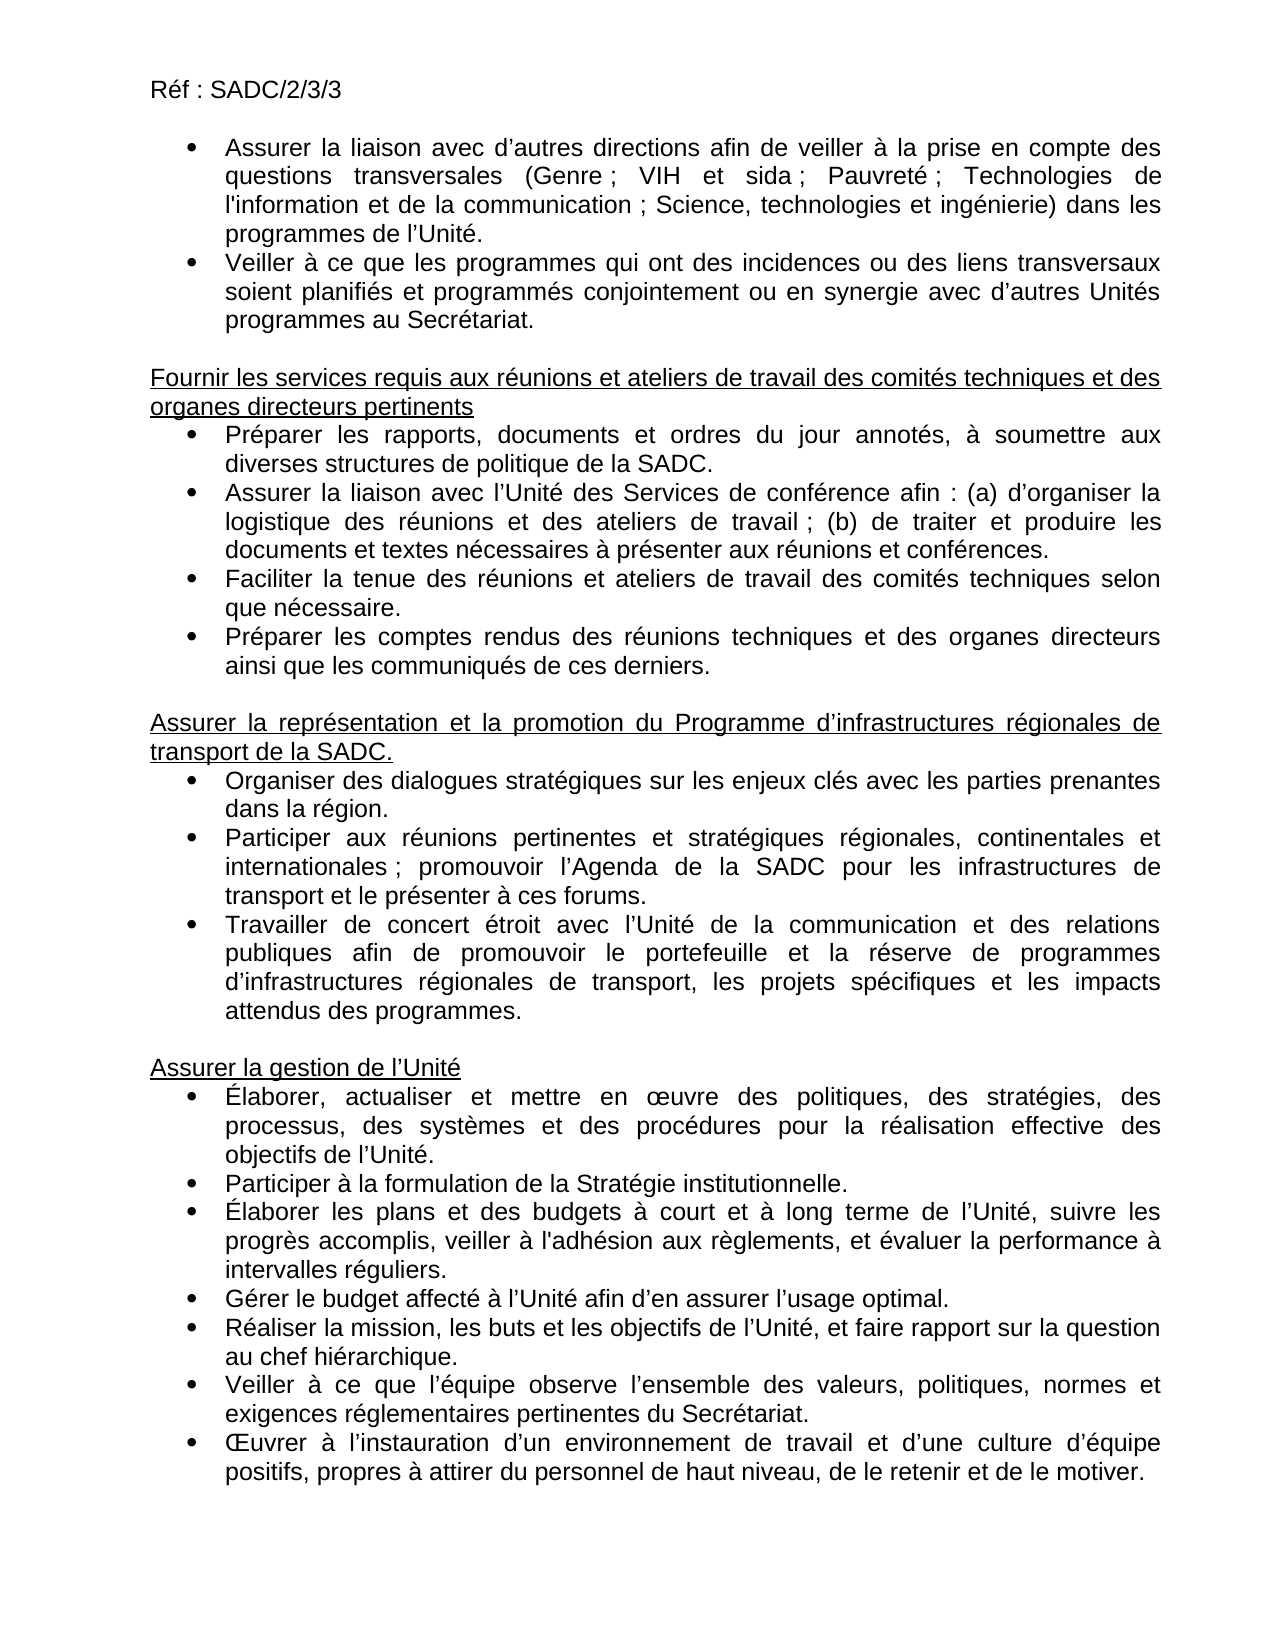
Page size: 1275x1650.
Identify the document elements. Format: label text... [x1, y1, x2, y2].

text Fournir les services requis aux réunions et ateliers de travail des comités techniques et des organes directeurs pertinents [150, 363, 1162, 388]
list Participer à la formulation de la Stratégie institutionnelle. [187, 1168, 1162, 1197]
list Travailler de concert étroit avec l’Unité de la communication et des relations publiques afin de promouvoir le portefeuille et la réserve de programmes d’infrastructures régionales de transport, les projets spécifiques et les impacts attendus des programmes. [187, 909, 1162, 1025]
list Veiller à ce que l’équipe observe l’ensemble des valeurs, politiques, normes et exigences réglementaires pertinentes du Secrétariat. [187, 1370, 1162, 1428]
list Réaliser la mission, les buts et les objectifs de l’Unité, et faire rapport sur la question au chef hiérarchique. [187, 1313, 1162, 1370]
list Préparer les rapports, documents et ordres du jour annotés, à soumettre aux diverses structures de politique de la SADC. [187, 420, 1162, 478]
text Assurer la gestion de l’Unité [150, 1053, 1162, 1082]
list Assurer la liaison avec d’autres directions afin de veiller à la prise en compte des questions transversales (Genre ; VIH et sida ; Pauvreté ; Technologies de l'information et de la communication ; Science, technologies et ingénierie) dans les programmes de l’Unité. [187, 132, 1162, 248]
list Veiller à ce que les programmes qui ont des incidences ou des liens transversaux soient planifiés et programmés conjointement ou en synergie avec d’autres Unités programmes au Secrétariat. [187, 248, 1162, 334]
list Organiser des dialogues stratégiques sur les enjeux clés avec les parties prenantes dans la région. [187, 766, 1162, 823]
list Assurer la liaison avec l’Unité des Services de conférence afin : (a) d’organiser la logistique des réunions et des ateliers de travail ; (b) de traiter et produire les documents et textes nécessaires à présenter aux réunions et conférences. [187, 478, 1162, 564]
list Participer aux réunions pertinentes et stratégiques régionales, continentales et internationales ; promouvoir l’Agenda de la SADC pour les infrastructures de transport et le présenter à ces forums. [187, 823, 1162, 909]
list Préparer les comptes rendus des réunions techniques et des organes directeurs ainsi que les communiqués de ces derniers. [187, 622, 1162, 679]
list Élaborer, actualiser et mettre en œuvre des politiques, des stratégies, des processus, des systèmes et des procédures pour la réalisation effective des objectifs de l’Unité. [187, 1082, 1162, 1168]
list Œuvrer à l’instauration d’un environnement de travail et d’une culture d’équipe positifs, propres à attirer du personnel de haut niveau, de le retenir et de le motiver. [187, 1428, 1162, 1485]
text Fournir les services requis aux réunions et ateliers de travail des comités techniques et des organes directeurs pertinents [150, 389, 1162, 420]
text Assurer la représentation et la promotion du Programme d’infrastructures régionales de transport de la SADC. [150, 708, 1162, 733]
text Assurer la représentation et la promotion du Programme d’infrastructures régionales de transport de la SADC. [150, 734, 1162, 766]
list Faciliter la tenue des réunions et ateliers de travail des comités techniques selon que nécessaire. [187, 564, 1162, 622]
list Gérer le budget affecté à l’Unité afin d’en assurer l’usage optimal. [187, 1284, 1162, 1313]
list Élaborer les plans et des budgets à court et à long terme de l’Unité, suivre les progrès accomplis, veiller à l'adhésion aux règlements, et évaluer la performance à intervalles réguliers. [187, 1197, 1162, 1284]
